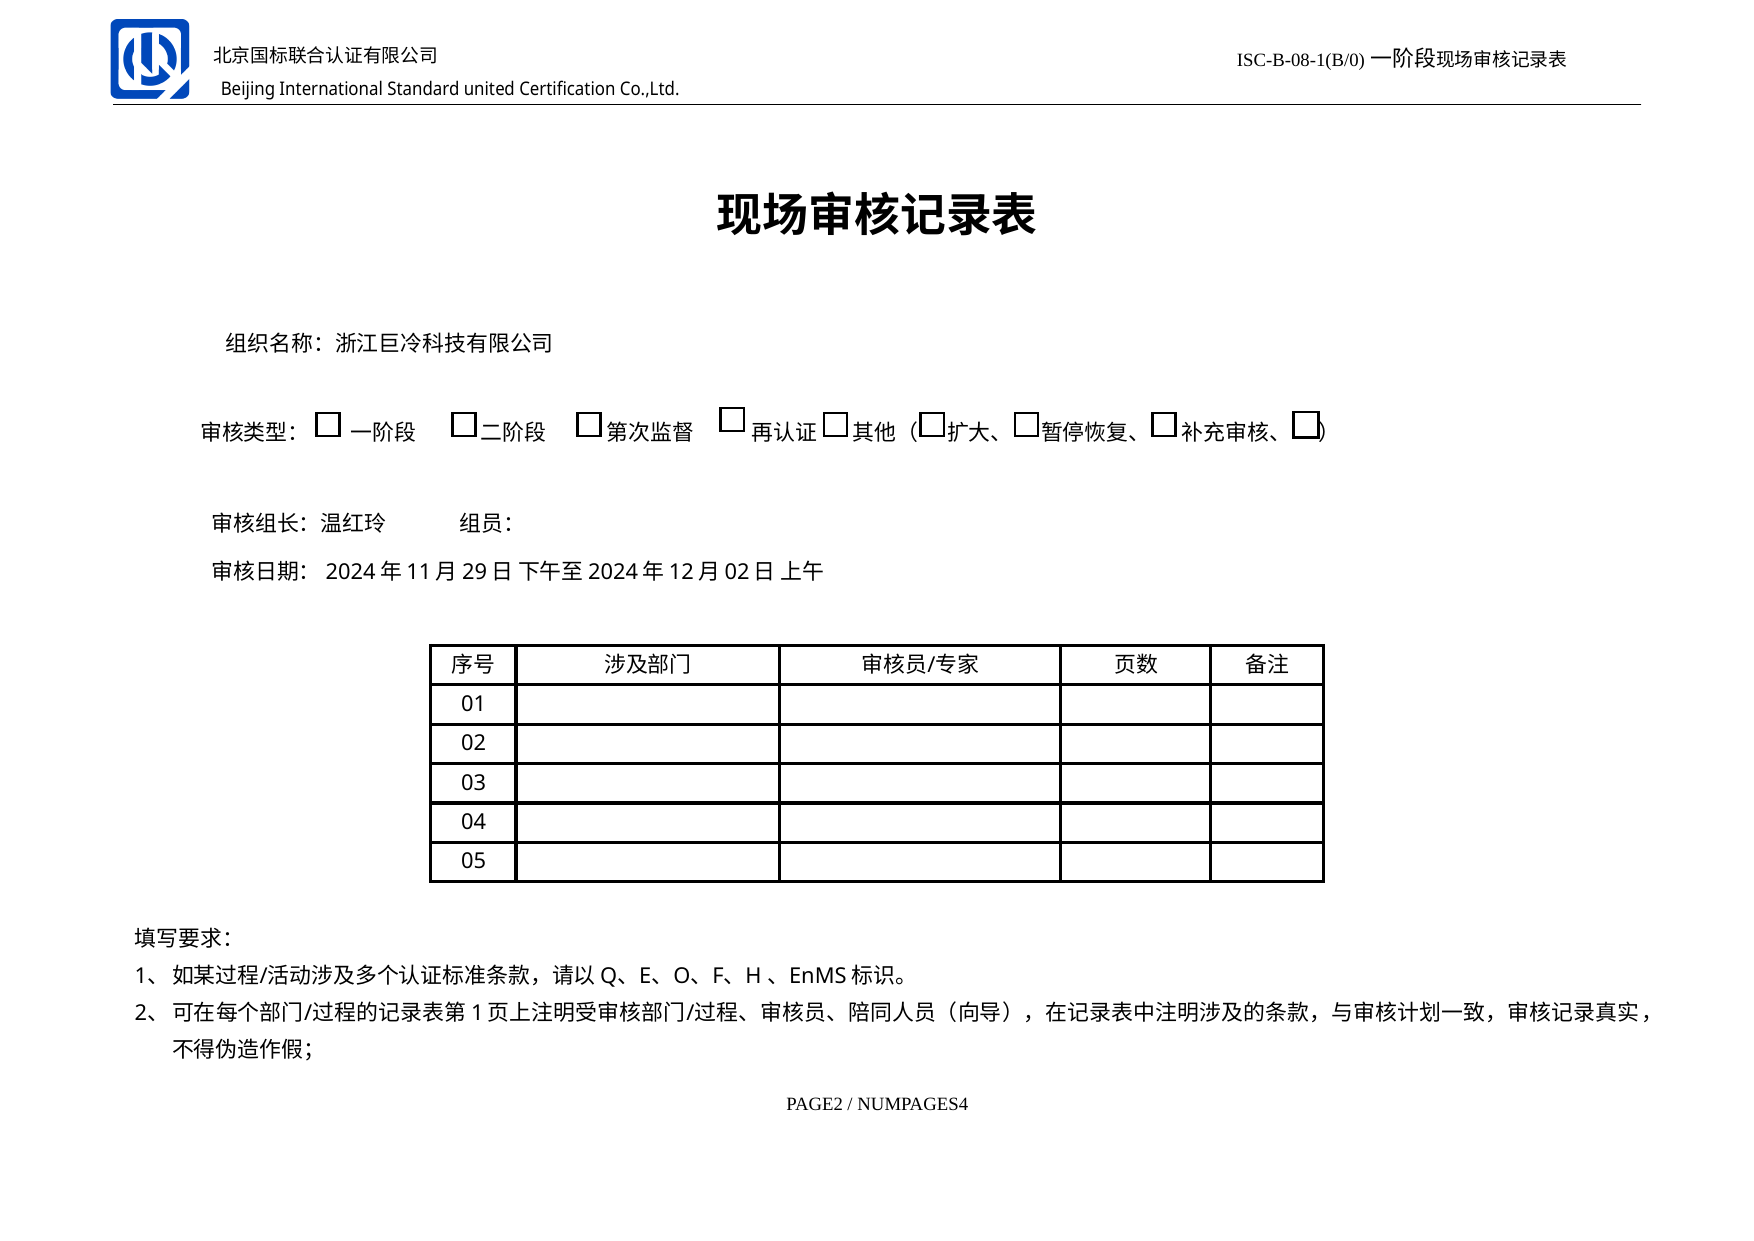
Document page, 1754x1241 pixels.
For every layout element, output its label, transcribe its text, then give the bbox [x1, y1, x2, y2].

text 现场审核记录表 [112, 163, 1641, 261]
table_cell [781, 726, 1059, 762]
table_cell 01 [432, 686, 514, 723]
table_cell [1062, 805, 1209, 841]
table_cell [1212, 686, 1322, 723]
text 填写要求： [112, 920, 1641, 953]
table_cell [1212, 844, 1322, 880]
table_cell [1212, 726, 1322, 762]
text 审核类型： 一阶段 二阶段 第次监督 再认证 其他（扩大、暂停恢复、补充审核、） [112, 399, 1641, 464]
table_cell [781, 765, 1059, 801]
table_header 备注 [1212, 647, 1322, 683]
table_cell [781, 844, 1059, 880]
table_cell [518, 726, 778, 762]
table_cell [1062, 765, 1209, 801]
table_cell [781, 805, 1059, 841]
table_cell [781, 686, 1059, 723]
table_cell [518, 686, 778, 723]
table_cell [1062, 844, 1209, 880]
table_cell [518, 765, 778, 801]
list 可在每个部门/过程的记录表第1页上注明受审核部门/过程、审核员、陪同人员（向导），在记录表中注明涉及的条款，与审核计划一致，审核记录真实，不得伪造作假； [134, 994, 1641, 1064]
picture [110, 19, 190, 99]
table_cell [518, 844, 778, 880]
table_cell [1062, 686, 1209, 723]
table_cell [1212, 805, 1322, 841]
table_cell [518, 805, 778, 841]
table_cell 05 [432, 844, 514, 880]
table_cell [1062, 726, 1209, 762]
table_cell [1212, 765, 1322, 801]
list 如某过程/活动涉及多个认证标准条款，请以Q、E、O、F、H 、EnMS标识。 [134, 957, 1641, 990]
text 组织名称：浙江巨冷科技有限公司 [112, 326, 1641, 358]
table_cell 03 [432, 765, 514, 801]
text 审核日期： 2024年11月29日 下午至2024年12月02日 上午 [112, 554, 1641, 587]
text 审核组长：温红玲 组员： [112, 506, 1641, 538]
table_cell 02 [432, 726, 514, 762]
table_header 序号 [432, 647, 514, 683]
table_header 涉及部门 [518, 647, 778, 683]
table_cell 04 [432, 805, 514, 841]
table_header 审核员/专家 [781, 647, 1059, 683]
table_header 页数 [1062, 647, 1209, 683]
